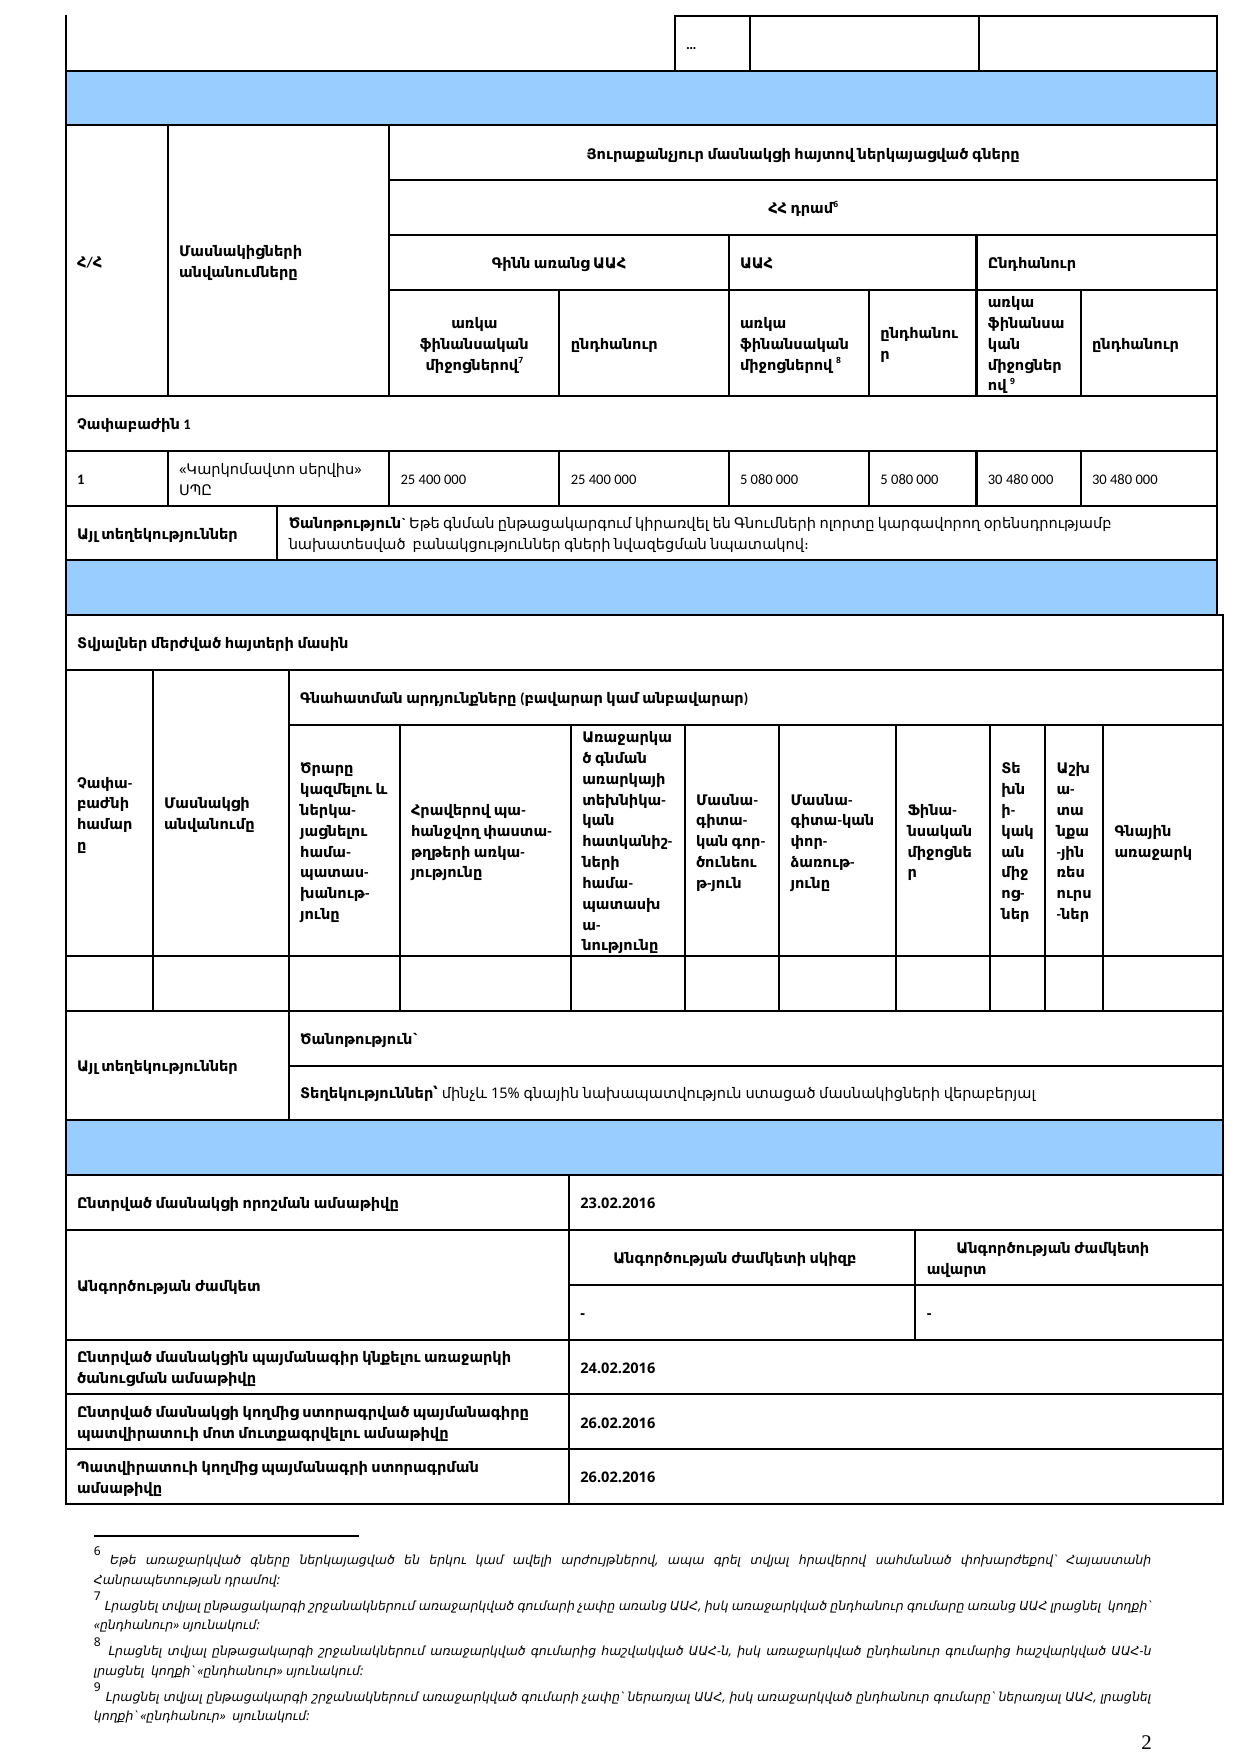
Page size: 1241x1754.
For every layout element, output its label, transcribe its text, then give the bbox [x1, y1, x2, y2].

table_cell առկա ֆինանսական միջոցներով [978, 291, 1080, 395]
table_cell [991, 957, 1044, 1010]
table_cell Չափա-բաժնի համարը [67, 671, 152, 955]
table_cell Ծրարը կազմելու և ներկա-յացնելու համա-պատաս-խանութ-յունը [290, 726, 399, 955]
table_cell … [676, 17, 749, 69]
table_cell ընդհանուր [1082, 291, 1216, 395]
table_cell 5 080 000 [730, 452, 868, 504]
table_cell Աշխա-տանքա-յին ռեսուրս-ներ [1046, 726, 1102, 955]
table_cell առկա ֆինանսական միջոցներով [730, 291, 868, 395]
table_cell առկա ֆինանսական միջոցներով [390, 291, 558, 395]
table_cell [897, 957, 989, 1010]
table_cell [980, 17, 1216, 69]
table_cell [686, 957, 778, 1010]
table_cell 1 [67, 452, 167, 504]
table_cell Տվյալներ մերժված հայտերի մասին [67, 616, 1222, 669]
table_cell Տեխնի-կական միջոց-ներ [991, 726, 1044, 955]
table_cell Անգործության ժամկետի ավարտ [916, 1231, 1222, 1284]
table_cell ՀՀ դրամ [390, 181, 1216, 234]
table_cell 23.02.2016 [570, 1176, 1222, 1229]
table_cell 5 080 000 [870, 452, 975, 504]
table_cell Մասնակցի անվանումը [154, 671, 288, 955]
table_cell Ընդհանուր [978, 236, 1216, 289]
table_cell 26.02.2016 [570, 1450, 1222, 1503]
table_cell Մասնա-գիտա-կան փոր-ձառութ-յունը [780, 726, 895, 955]
table_cell Չափաբաժին 1 [67, 397, 1216, 450]
table_cell [67, 957, 152, 1010]
table_cell [67, 561, 1216, 614]
table_cell ընդհանուր [560, 291, 728, 395]
table_cell Հ/Հ [67, 126, 167, 395]
table_cell Ընտրված մասնակցի որոշման ամսաթիվը [67, 1176, 568, 1229]
table_cell [572, 957, 684, 1010]
table_cell 30 480 000 [1082, 452, 1216, 504]
table_cell [67, 72, 1216, 124]
table_cell Հրավերով պա-հանջվող փաստա-թղթերի առկա-յությունը [401, 726, 570, 955]
table_cell 30 480 000 [978, 452, 1080, 504]
table_cell [1104, 957, 1222, 1010]
table_cell Այլ տեղեկություններ [67, 507, 276, 559]
table_cell Ընտրված մասնակցի կողմից ստորագրված պայմանագիրը պատվիրատուի մոտ մուտքագրվելու ամսաթիվը [67, 1395, 568, 1448]
table_cell Ծանոթություն` Եթե գնման ընթացակարգում կիրառվել են Գնումների ոլորտը կարգավորող օրենսդրությամբ նախատեսված բանակցություններ գների նվազեցման նպատակով։ [278, 507, 1216, 559]
table_cell [1046, 957, 1102, 1010]
table_cell Գինն առանց ԱԱՀ [390, 236, 728, 289]
table_cell Անգործության ժամկետ [67, 1231, 568, 1338]
table_cell 25 400 000 [560, 452, 728, 504]
table_cell Պատվիրատուի կողմից պայմանագրի ստորագրման ամսաթիվը [67, 1450, 568, 1503]
table_cell 25 400 000 [390, 452, 558, 504]
table_cell [780, 957, 895, 1010]
table_cell - [570, 1286, 914, 1338]
table_cell [67, 1121, 1222, 1174]
table_cell [401, 957, 570, 1010]
table_cell Տեղեկություններ՝ մինչև 15% գնային նախապատվություն ստացած մասնակիցների վերաբերյալ [290, 1067, 1222, 1119]
table_cell Մասնա-գիտա-կան գոր-ծունեութ-յուն [686, 726, 778, 955]
table_cell «Կարկոմավտո սերվիս» ՍՊԸ [169, 452, 388, 504]
table_cell - [916, 1286, 1222, 1338]
table_cell [154, 957, 288, 1010]
table_cell Անգործության ժամկետի սկիզբ [570, 1231, 914, 1284]
table_cell [290, 957, 399, 1010]
table_cell 26.02.2016 [570, 1395, 1222, 1448]
table_cell Գնային առաջարկ [1104, 726, 1222, 955]
table_cell Ընտրված մասնակցին պայմանագիր կնքելու առաջարկի ծանուցման ամսաթիվը [67, 1341, 568, 1393]
table_cell ԱԱՀ [730, 236, 975, 289]
table_cell Գնահատման արդյունքները (բավարար կամ անբավարար) [290, 671, 1222, 724]
table_cell [751, 17, 978, 69]
table_cell Ծանոթություն` [290, 1012, 1222, 1064]
table_cell Այլ տեղեկություններ [67, 1012, 288, 1119]
table_cell 24.02.2016 [570, 1341, 1222, 1393]
table_cell Մասնակիցների անվանումները [169, 126, 388, 395]
table_cell ընդհանուր [870, 291, 975, 395]
table_cell Ֆինա-նսական միջոցներ [897, 726, 989, 955]
table_cell Յուրաքանչյուր մասնակցի հայտով ներկայացված գները [390, 126, 1216, 179]
table_cell Առաջարկած գնման առարկայի տեխնիկա-կան հատկանիշ-ների համա-պատասխա-նությունը [572, 726, 684, 955]
